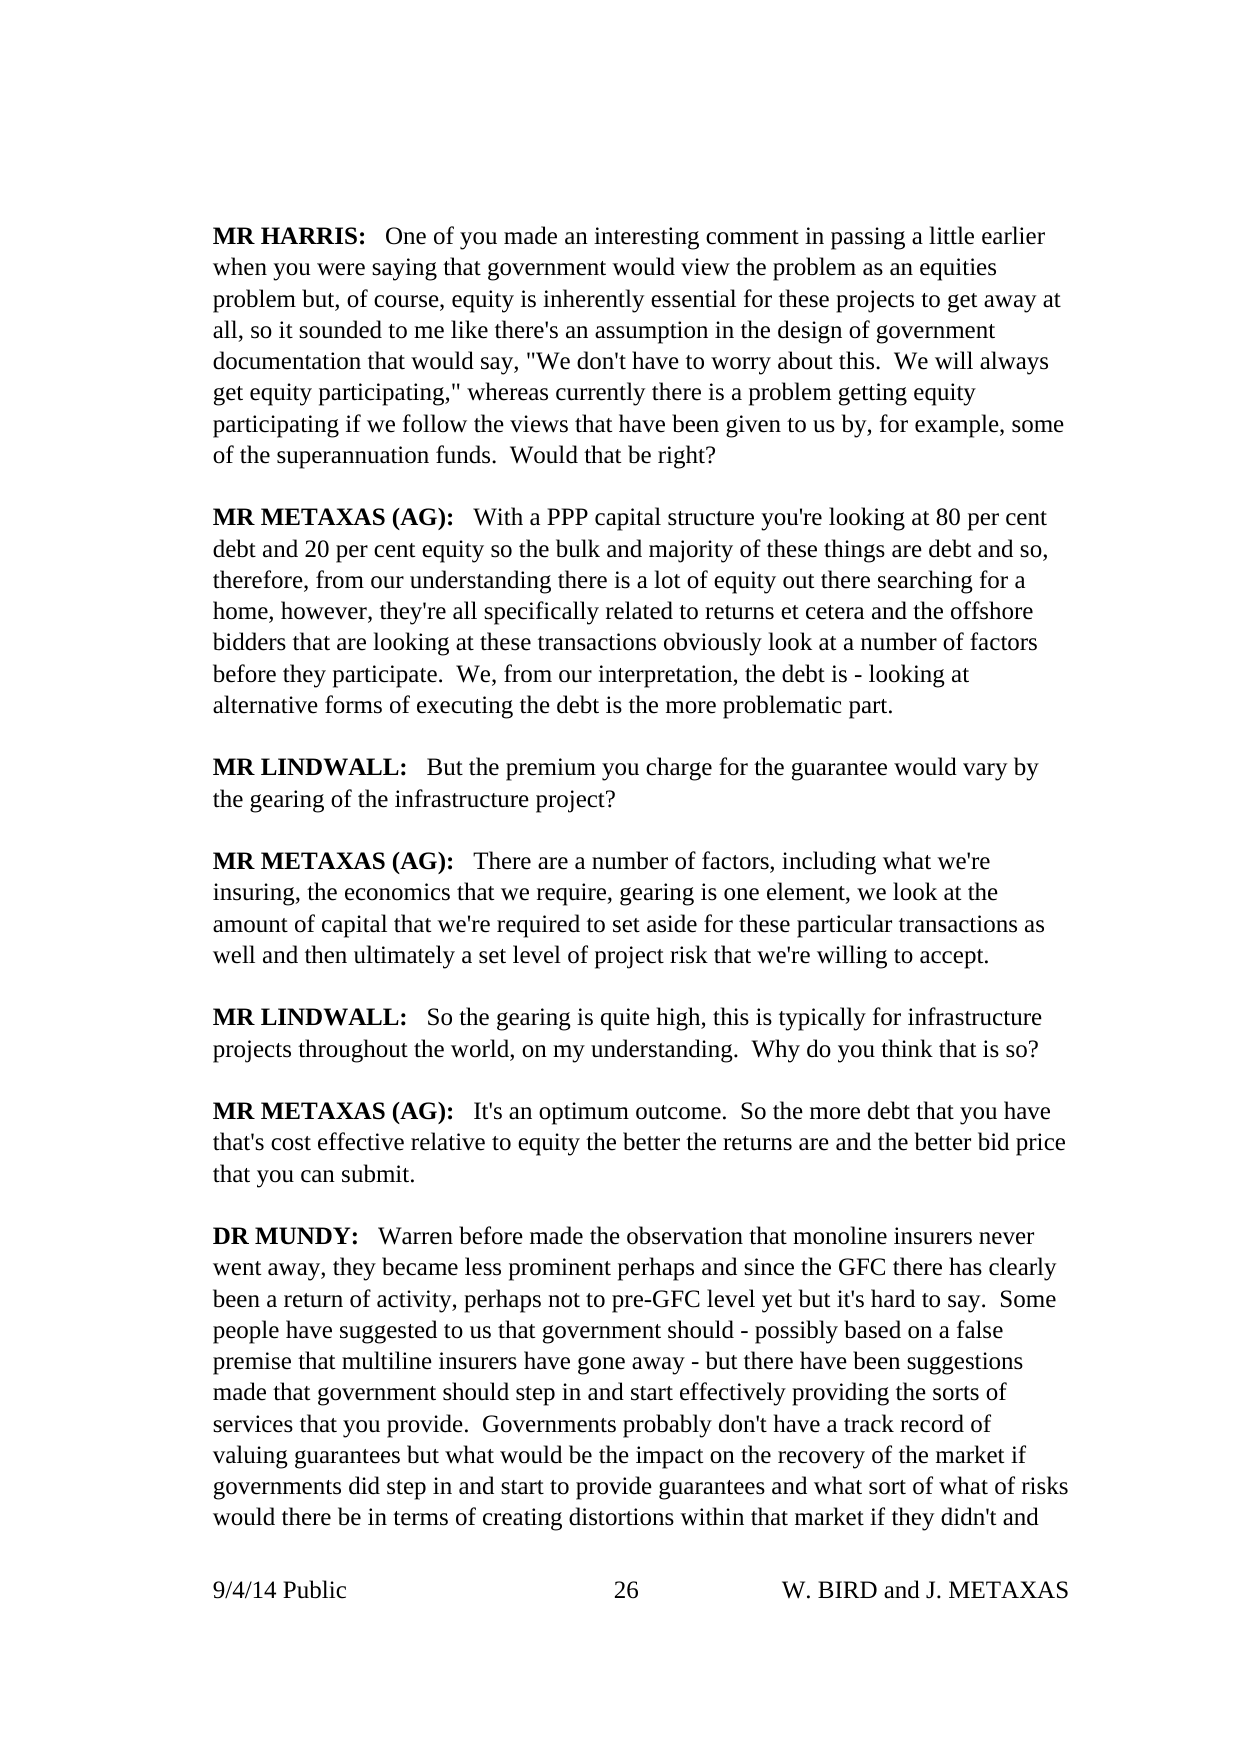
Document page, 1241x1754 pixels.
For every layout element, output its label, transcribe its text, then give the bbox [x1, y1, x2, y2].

text MR METAXAS (AG): It's an optimum outcome. So the more debt that you have that's cost effective relative to equity the better the returns are and the better bid price that you can submit. [213, 1094, 1069, 1188]
text MR HARRIS: One of you made an interesting comment in passing a little earlier when you were saying that government would view the problem as an equities problem but, of course, equity is inherently essential for these projects to get away at all, so it sounded to me like there's an assumption in the design of government documentation that would say, "We don't have to worry about this. We will always get equity participating," whereas currently there is a problem getting equity participating if we follow the views that have been given to us by, for example, some of the superannuation funds. Would that be right? [213, 219, 1069, 469]
text MR LINDWALL: But the premium you charge for the guarantee would vary by the gearing of the infrastructure project? [213, 751, 1069, 813]
text MR METAXAS (AG): There are a number of factors, including what we're insuring, the economics that we require, gearing is one element, we look at the amount of capital that we're required to set aside for these particular transactions as well and then ultimately a set level of project risk that we're willing to accept. [213, 844, 1069, 969]
text MR LINDWALL: So the gearing is quite high, this is typically for infrastructure projects throughout the world, on my understanding. Why do you think that is so? [213, 1001, 1069, 1063]
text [213, 1219, 1069, 1532]
text MR METAXAS (AG): With a PPP capital structure you're looking at 80 per cent debt and 20 per cent equity so the bulk and majority of these things are debt and so, therefore, from our understanding there is a lot of equity out there searching for a home, however, they're all specifically related to returns et cetera and the offshore bidders that are looking at these transactions obviously look at a number of factors before they participate. We, from our interpretation, the debt is - looking at alternative forms of executing the debt is the more problematic part. [213, 501, 1069, 719]
